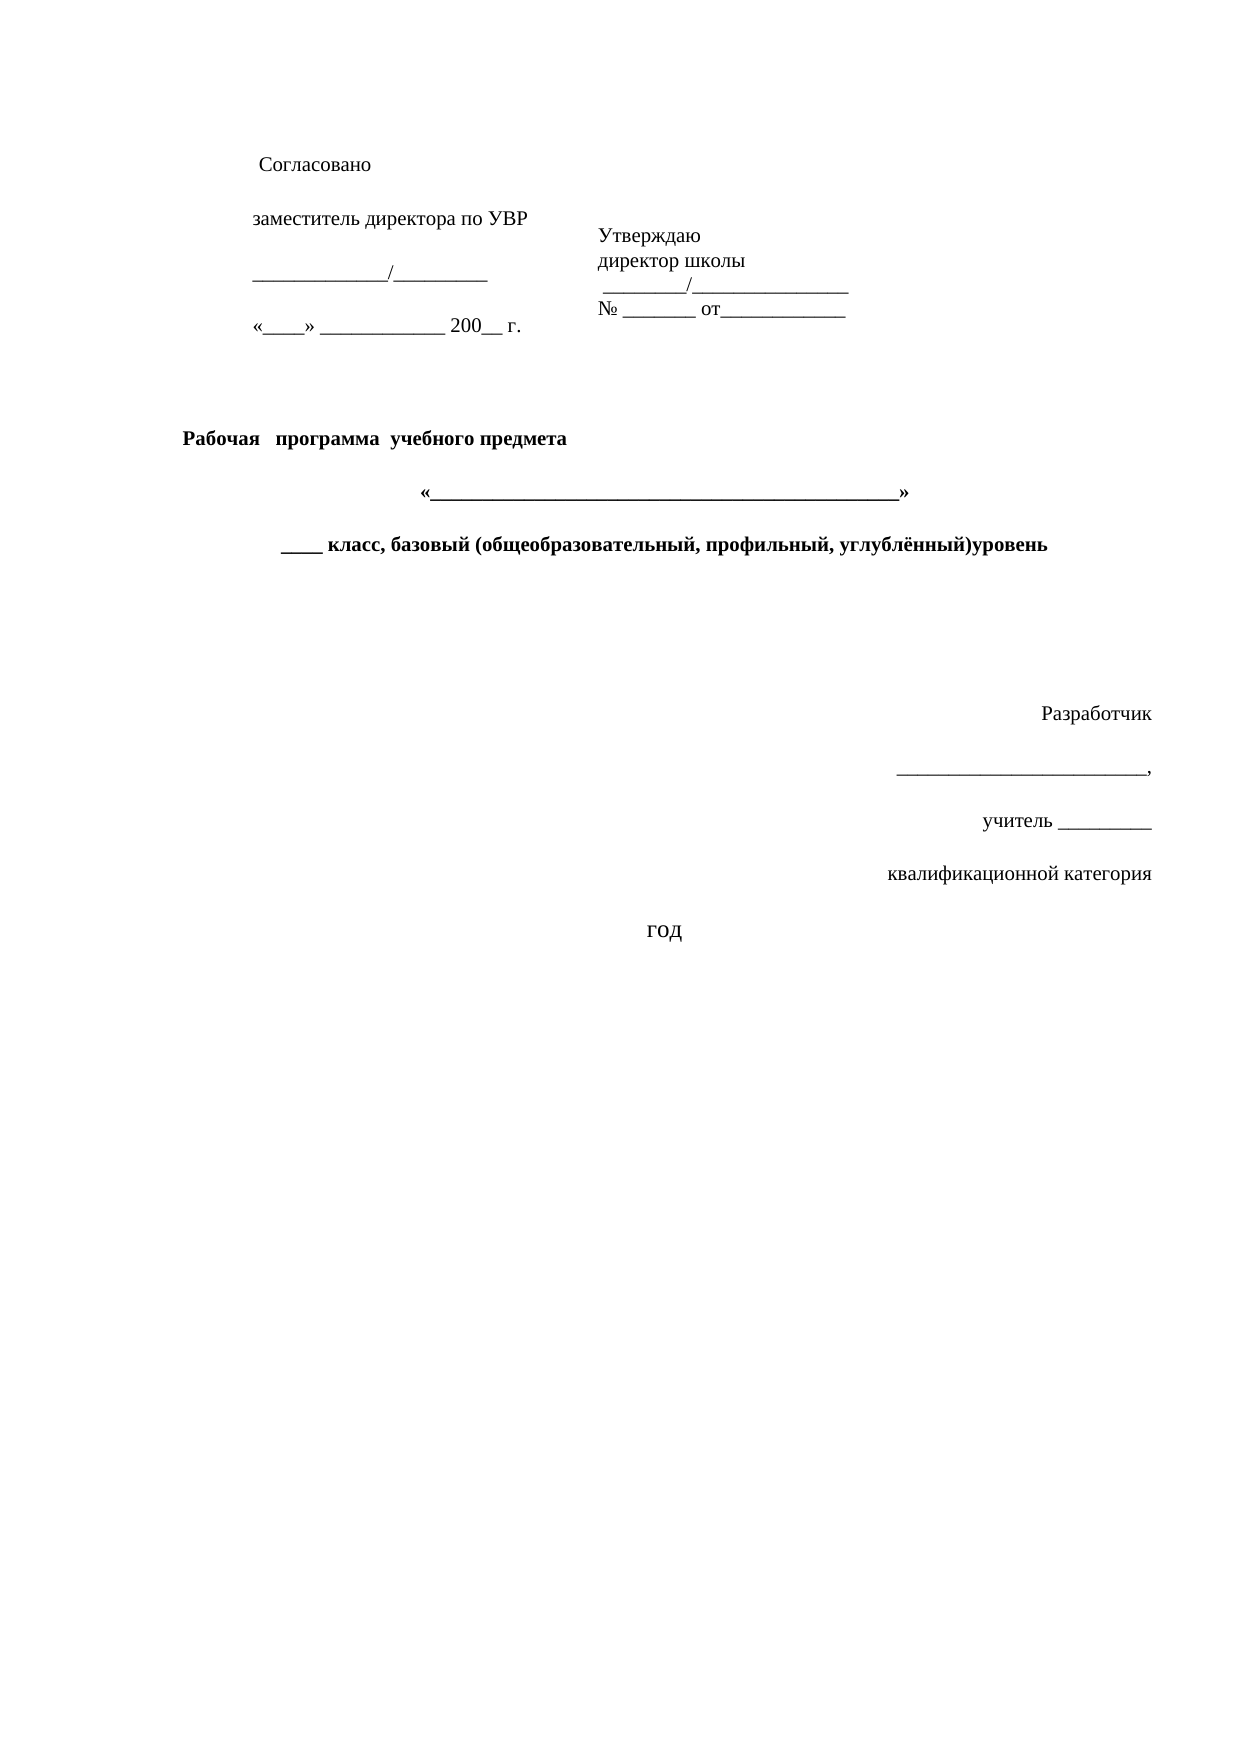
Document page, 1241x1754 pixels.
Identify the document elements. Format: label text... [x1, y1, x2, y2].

text Рабочая программа учебного предмета [177, 426, 1152, 449]
text «_____________________________________________» [177, 479, 1152, 503]
table_header Согласовано заместитель директора по УВР _____________/_________ «____» ____________ 200__ г. [251, 147, 596, 396]
text ________________________, [177, 754, 1152, 778]
text квалификационной категория [177, 861, 1152, 885]
table_header Утверждаю директор школы ________/_______________ № _______ от____________ [596, 147, 905, 396]
text ____ класс, базовый (общеобразовательный, профильный, углублённый)уровень [177, 532, 1152, 556]
text год [177, 914, 1152, 943]
text Разработчик [177, 701, 1152, 725]
text учитель _________ [177, 807, 1152, 832]
